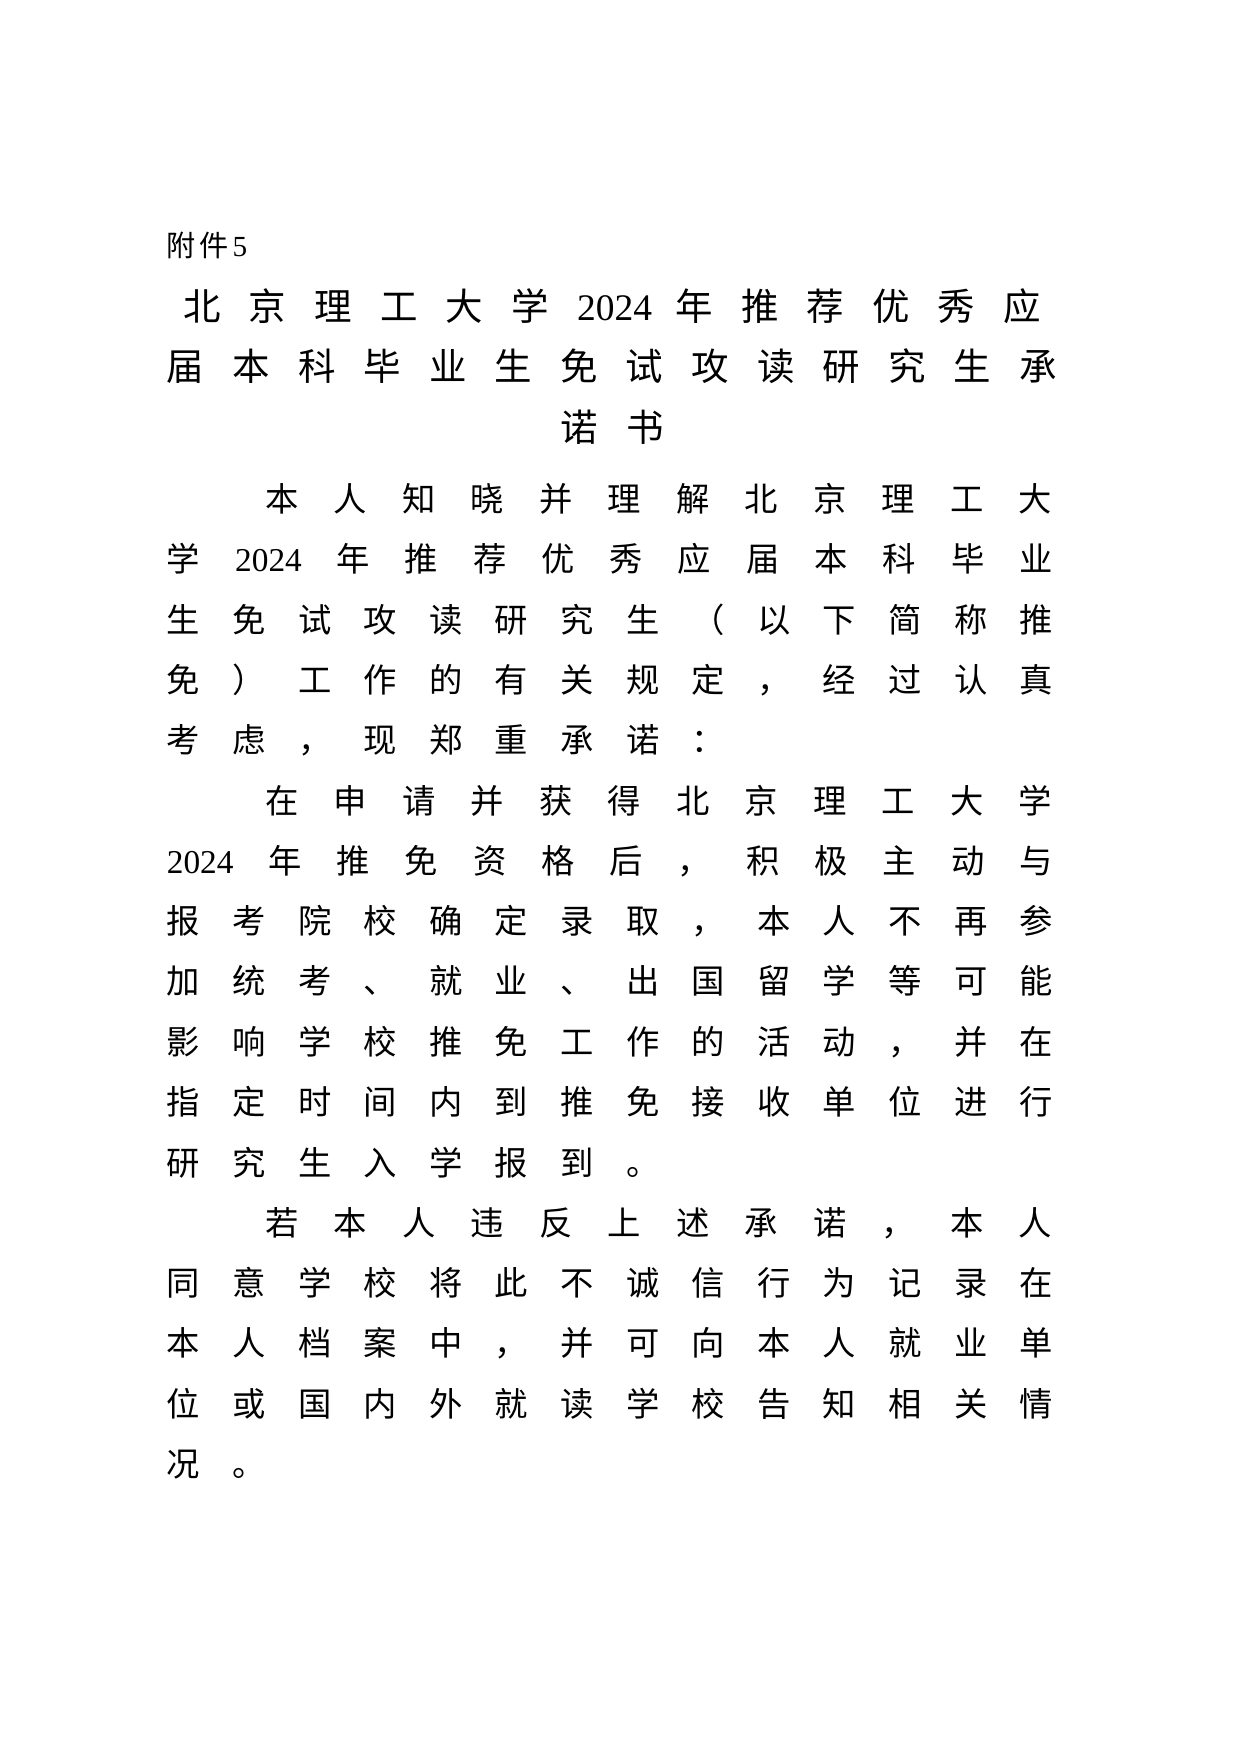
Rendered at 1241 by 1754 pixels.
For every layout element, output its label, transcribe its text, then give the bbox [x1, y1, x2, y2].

text 附件5 [167, 213, 1085, 274]
text 若本人违反上述承诺，本人同意学校将此不诚信行为记录在本人档案中，并可向本人就业单位或国内外就读学校告知相关情况。 [167, 1191, 1085, 1492]
text 在申请并获得北京理工大学2024年推免资格后，积极主动与报考院校确定录取，本人不再参加统考、就业、出国留学等可能影响学校推免工作的活动，并在指定时间内到推免接收单位进行研究生入学报到。 [167, 768, 1085, 1191]
text 北京理工大学2024年推荐优秀应届本科毕业生免试攻读研究生承诺书 [167, 274, 1085, 455]
text 本人知晓并理解北京理工大学2024年推荐优秀应届本科毕业生免试攻读研究生（以下简称推免）工作的有关规定，经过认真考虑，现郑重承诺： [167, 467, 1085, 768]
